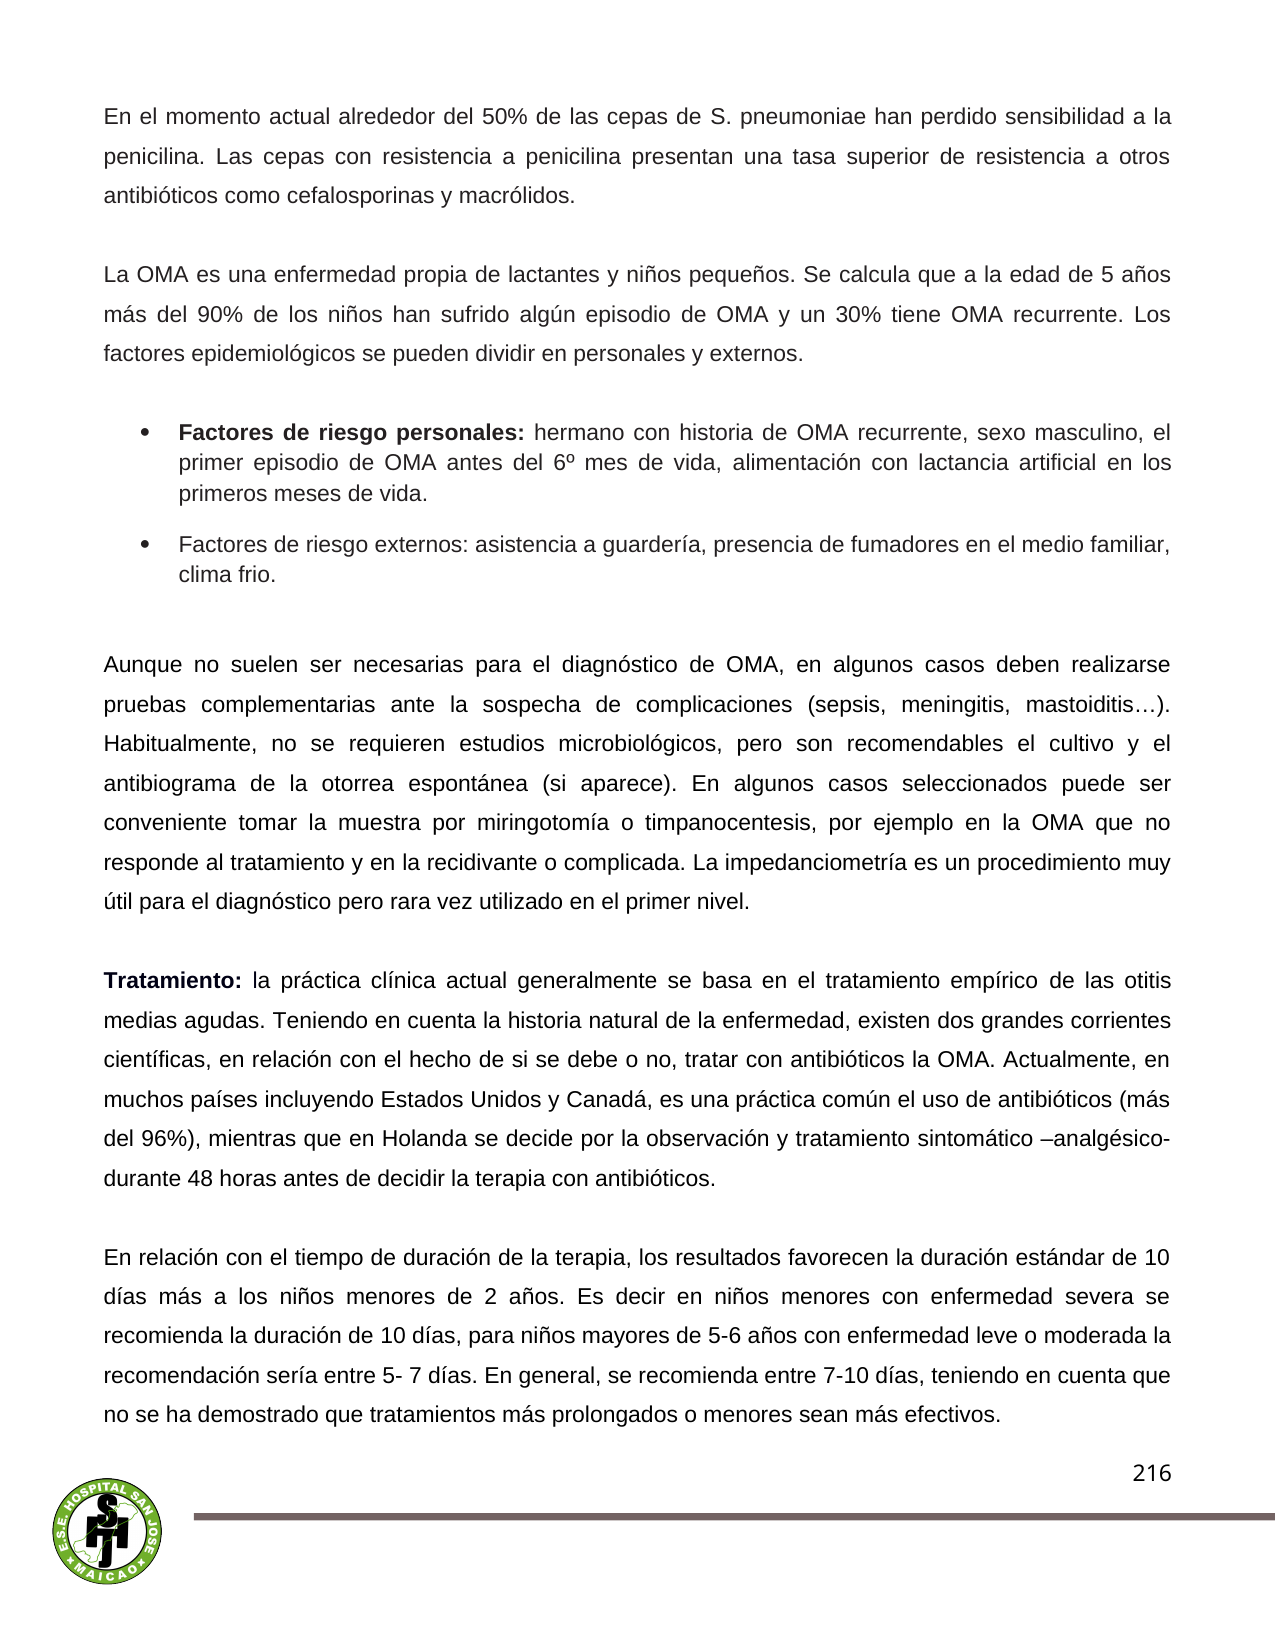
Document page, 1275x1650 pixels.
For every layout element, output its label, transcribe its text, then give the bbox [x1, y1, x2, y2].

picture [52, 1478, 162, 1585]
text En relación con el tiempo de duración de la terapia, los resultados favorecen la duración estándar de 10 días más a los niños menores de 2 años. Es decir en niños menores con enfermedad severa se recomienda la duración de 10 días, para niños mayores de 5-6 años con enfermedad leve o moderada la recomendación sería entre 5- 7 días. En general, se recomienda entre 7-10 días, teniendo en cuenta que no se ha demostrado que tratamientos más prolongados o menores sean más efectivos. [103, 1243, 1172, 1428]
list Factores de riesgo externos: asistencia a guardería, presencia de fumadores en el medio familiar, clima frio. [141, 531, 1172, 587]
text En el momento actual alrededor del 50% de las cepas de S. pneumoniae han perdido sensibilidad a la penicilina. Las cepas con resistencia a penicilina presentan una tasa superior de resistencia a otros antibióticos como cefalosporinas y macrólidos. [103, 103, 1172, 209]
text Tratamiento: la práctica clínica actual generalmente se basa en el tratamiento empírico de las otitis medias agudas. Teniendo en cuenta la historia natural de la enfermedad, existen dos grandes corrientes científicas, en relación con el hecho de si se debe o no, tratar con antibióticos la OMA. Actualmente, en muchos países incluyendo Estados Unidos y Canadá, es una práctica común el uso de antibióticos (más del 96%), mientras que en Holanda se decide por la observación y tratamiento sintomático –analgésico- durante 48 horas antes de decidir la terapia con antibióticos. [103, 967, 1172, 1191]
list Factores de riesgo personales: hermano con historia de OMA recurrente, sexo masculino, el primer episodio de OMA antes del 6º mes de vida, alimentación con lactancia artificial en los primeros meses de vida. [141, 419, 1172, 506]
text La OMA es una enfermedad propia de lactantes y niños pequeños. Se calcula que a la edad de 5 años más del 90% de los niños han sufrido algún episodio de OMA y un 30% tiene OMA recurrente. Los factores epidemiológicos se pueden dividir en personales y externos. [103, 261, 1172, 367]
text Aunque no suelen ser necesarias para el diagnóstico de OMA, en algunos casos deben realizarse pruebas complementarias ante la sospecha de complicaciones (sepsis, meningitis, mastoiditis…). Habitualmente, no se requieren estudios microbiológicos, pero son recomendables el cultivo y el antibiograma de la otorrea espontánea (si aparece). En algunos casos seleccionados puede ser conveniente tomar la muestra por miringotomía o timpanocentesis, por ejemplo en la OMA que no responde al tratamiento y en la recidivante o complicada. La impedanciometría es un procedimiento muy útil para el diagnóstico pero rara vez utilizado en el primer nivel. [103, 651, 1172, 914]
